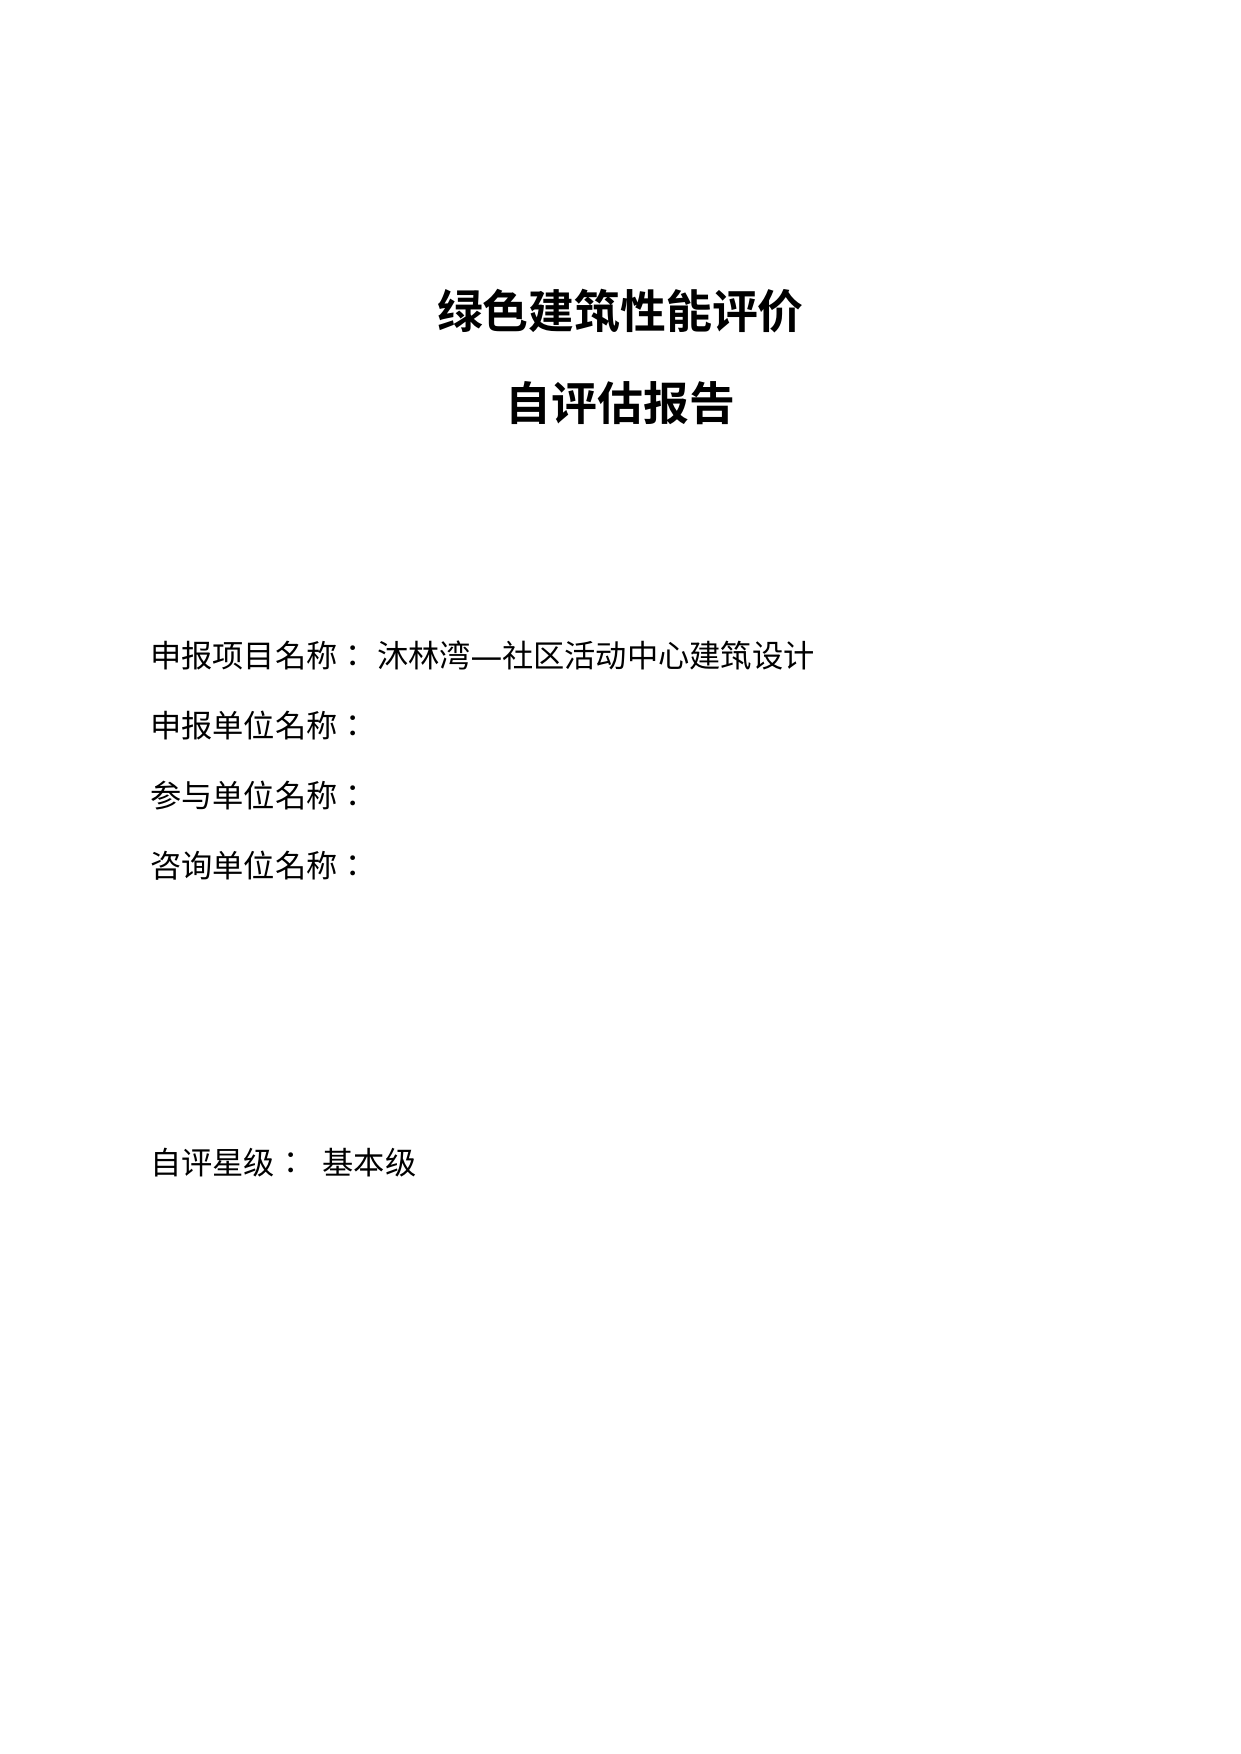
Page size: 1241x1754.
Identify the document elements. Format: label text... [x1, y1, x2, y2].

text 咨询单位名称： [150, 844, 1090, 886]
text 申报项目名称： 沐林湾—社区活动中心建筑设计 [150, 634, 1090, 677]
text 绿色建筑性能评价 [150, 279, 1090, 342]
text 申报单位名称： [150, 704, 1090, 747]
text 参与单位名称： [150, 774, 1090, 817]
text 自评估报告 [150, 372, 1090, 434]
text 自评星级： 基本级 [150, 1141, 1090, 1183]
